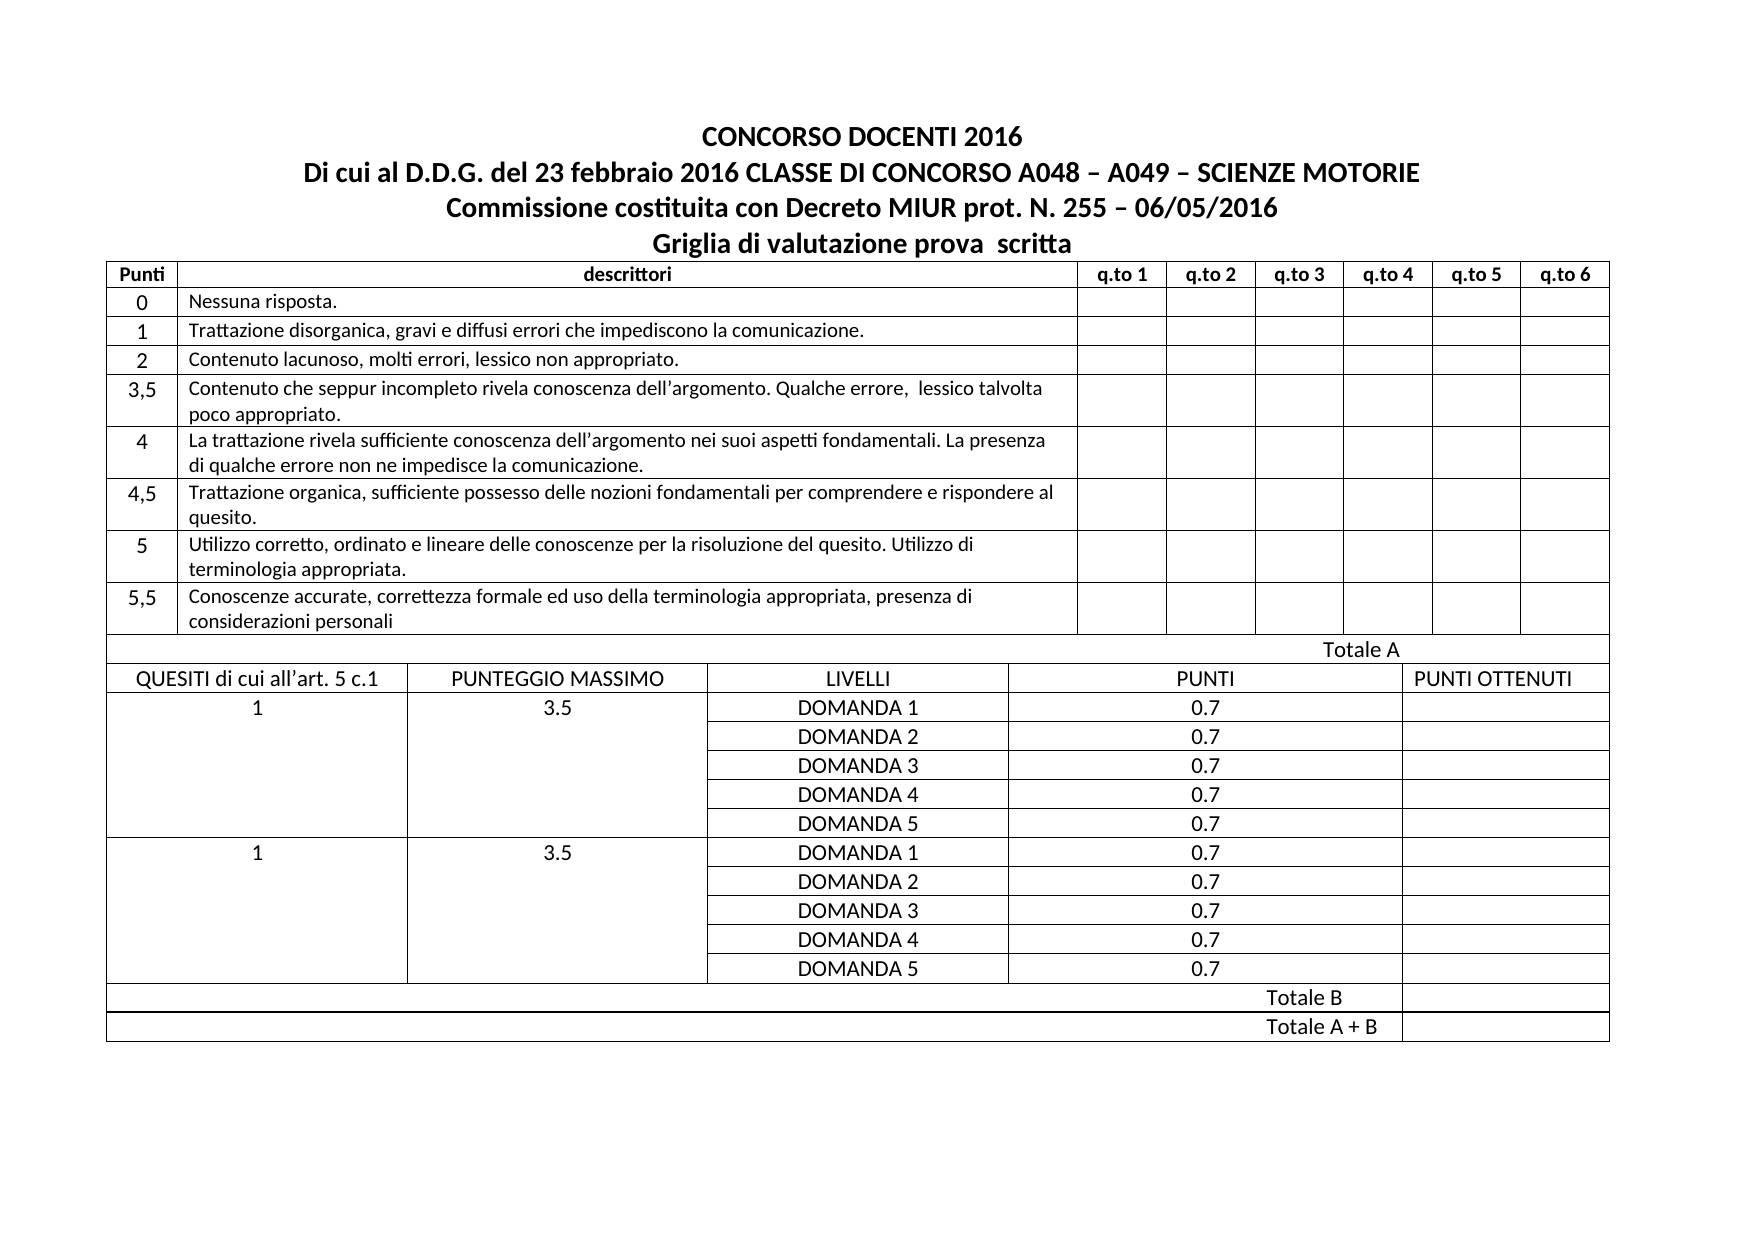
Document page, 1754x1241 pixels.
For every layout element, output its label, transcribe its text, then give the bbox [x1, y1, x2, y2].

table_cell [1433, 346, 1520, 374]
table_cell [1167, 427, 1255, 478]
table_cell 3.5 [408, 693, 707, 837]
table_cell La trattazione rivela sufficiente conoscenza dell’argomento nei suoi aspetti fondamentali. La presenza di qualche errore non ne impedisce la comunicazione. [178, 427, 1077, 478]
table_cell 1 [107, 693, 407, 837]
table_cell [1403, 1013, 1609, 1041]
table_cell 4 [107, 427, 177, 478]
table_header descrittori [178, 262, 1077, 287]
table_cell [1403, 867, 1609, 895]
table_cell DOMANDA 4 [708, 925, 1008, 953]
table_cell Trattazione disorganica, gravi e diffusi errori che impediscono la comunicazione. [178, 317, 1077, 345]
table_cell [1078, 479, 1166, 530]
table_cell [1167, 531, 1255, 582]
table_cell 0.7 [1009, 925, 1402, 953]
table_cell [1433, 427, 1520, 478]
table_cell [1167, 317, 1255, 345]
table_cell [1344, 427, 1432, 478]
table_cell 1 [107, 838, 407, 982]
table_cell DOMANDA 1 [708, 693, 1008, 721]
table_cell [1344, 583, 1432, 634]
table_cell Totale A [107, 635, 1609, 663]
table_cell [1344, 346, 1432, 374]
table_cell [1167, 479, 1255, 530]
table_cell 0.7 [1009, 954, 1402, 982]
text Di cui al D.D.G. del 23 febbraio 2016 CLASSE DI CONCORSO A048 – A049 – SCIENZE MOTORIE [118, 154, 1606, 189]
table_cell [1344, 479, 1432, 530]
table_cell Contenuto lacunoso, molti errori, lessico non appropriato. [178, 346, 1077, 374]
table_cell [1256, 479, 1343, 530]
table_cell DOMANDA 1 [708, 838, 1008, 866]
table_cell [1521, 317, 1609, 345]
table_cell [1078, 288, 1166, 316]
table_cell DOMANDA 2 [708, 867, 1008, 895]
table_cell [1078, 317, 1166, 345]
table_header Punti [107, 262, 177, 287]
table_cell PUNTEGGIO MASSIMO [408, 664, 707, 692]
text Commissione costituita con Decreto MIUR prot. N. 255 – 06/05/2016 [118, 189, 1606, 225]
text Griglia di valutazione prova scritta [118, 225, 1606, 261]
table_cell Contenuto che seppur incompleto rivela conoscenza dell’argomento. Qualche errore, lessico talvolta poco appropriato. [178, 375, 1077, 426]
table_header q.to 3 [1256, 262, 1343, 287]
table_cell 0.7 [1009, 838, 1402, 866]
table_cell Utilizzo corretto, ordinato e lineare delle conoscenze per la risoluzione del quesito. Utilizzo di terminologia appropriata. [178, 531, 1077, 582]
table_cell Trattazione organica, sufficiente possesso delle nozioni fondamentali per comprendere e rispondere al quesito. [178, 479, 1077, 530]
table_cell [1521, 375, 1609, 426]
table_cell [1256, 346, 1343, 374]
text CONCORSO DOCENTI 2016 [118, 118, 1606, 154]
table_cell [1433, 288, 1520, 316]
table_cell [1403, 925, 1609, 953]
table_cell 0.7 [1009, 867, 1402, 895]
table_cell 3,5 [107, 375, 177, 426]
table_cell 3.5 [408, 838, 707, 982]
table_cell [1256, 375, 1343, 426]
table_header q.to 1 [1078, 262, 1166, 287]
table_cell Conoscenze accurate, correttezza formale ed uso della terminologia appropriata, presenza di considerazioni personali [178, 583, 1077, 634]
table_cell [1344, 375, 1432, 426]
table_header q.to 6 [1521, 262, 1609, 287]
table_cell [1344, 288, 1432, 316]
table_cell 0.7 [1009, 780, 1402, 808]
table_header q.to 2 [1167, 262, 1255, 287]
table_cell [1403, 809, 1609, 837]
table_cell [1521, 346, 1609, 374]
table_cell Totale A + B [107, 1013, 1402, 1041]
table_cell QUESITI di cui all’art. 5 c.1 [107, 664, 407, 692]
table_cell [1403, 954, 1609, 982]
table_cell [1403, 693, 1609, 721]
table_cell [1433, 531, 1520, 582]
table_cell [1078, 427, 1166, 478]
table_header q.to 4 [1344, 262, 1432, 287]
table_header q.to 5 [1433, 262, 1520, 287]
table_cell 0 [107, 288, 177, 316]
table_cell [1344, 531, 1432, 582]
table_cell 0.7 [1009, 722, 1402, 750]
table_cell [1256, 317, 1343, 345]
table_cell [1167, 346, 1255, 374]
table_cell [1344, 317, 1432, 345]
table_cell [1078, 531, 1166, 582]
table_cell [1078, 375, 1166, 426]
table_cell PUNTI [1009, 664, 1402, 692]
table_cell [1403, 751, 1609, 779]
table_cell Nessuna risposta. [178, 288, 1077, 316]
table_cell [1078, 583, 1166, 634]
table_cell [1521, 288, 1609, 316]
table_cell DOMANDA 5 [708, 954, 1008, 982]
table_cell 1 [107, 317, 177, 345]
table_cell [1403, 722, 1609, 750]
table_cell 5 [107, 531, 177, 582]
table_cell [1167, 288, 1255, 316]
table_cell 0.7 [1009, 809, 1402, 837]
table_cell [1521, 531, 1609, 582]
table_cell [1403, 896, 1609, 924]
table_cell [1256, 288, 1343, 316]
table_cell DOMANDA 3 [708, 751, 1008, 779]
table_cell Totale B [107, 984, 1402, 1011]
table_cell [1521, 427, 1609, 478]
table_cell 2 [107, 346, 177, 374]
table_cell [1256, 427, 1343, 478]
table_cell [1167, 583, 1255, 634]
table_cell [1403, 838, 1609, 866]
table_cell [1433, 583, 1520, 634]
table_cell [1433, 375, 1520, 426]
table_cell [1256, 531, 1343, 582]
table_cell [1403, 780, 1609, 808]
table_cell LIVELLI [708, 664, 1008, 692]
table_cell 0.7 [1009, 693, 1402, 721]
table_cell [1256, 583, 1343, 634]
table_cell PUNTI OTTENUTI [1403, 664, 1609, 692]
table_cell 0.7 [1009, 896, 1402, 924]
table_cell 4,5 [107, 479, 177, 530]
table_cell [1433, 479, 1520, 530]
table_cell DOMANDA 4 [708, 780, 1008, 808]
table_cell DOMANDA 5 [708, 809, 1008, 837]
table_cell 5,5 [107, 583, 177, 634]
table_cell [1521, 583, 1609, 634]
table_cell 0.7 [1009, 751, 1402, 779]
table_cell [1521, 479, 1609, 530]
table_cell [1167, 375, 1255, 426]
table_cell DOMANDA 2 [708, 722, 1008, 750]
table_cell DOMANDA 3 [708, 896, 1008, 924]
table_cell [1403, 984, 1609, 1011]
table_cell [1433, 317, 1520, 345]
table_cell [1078, 346, 1166, 374]
